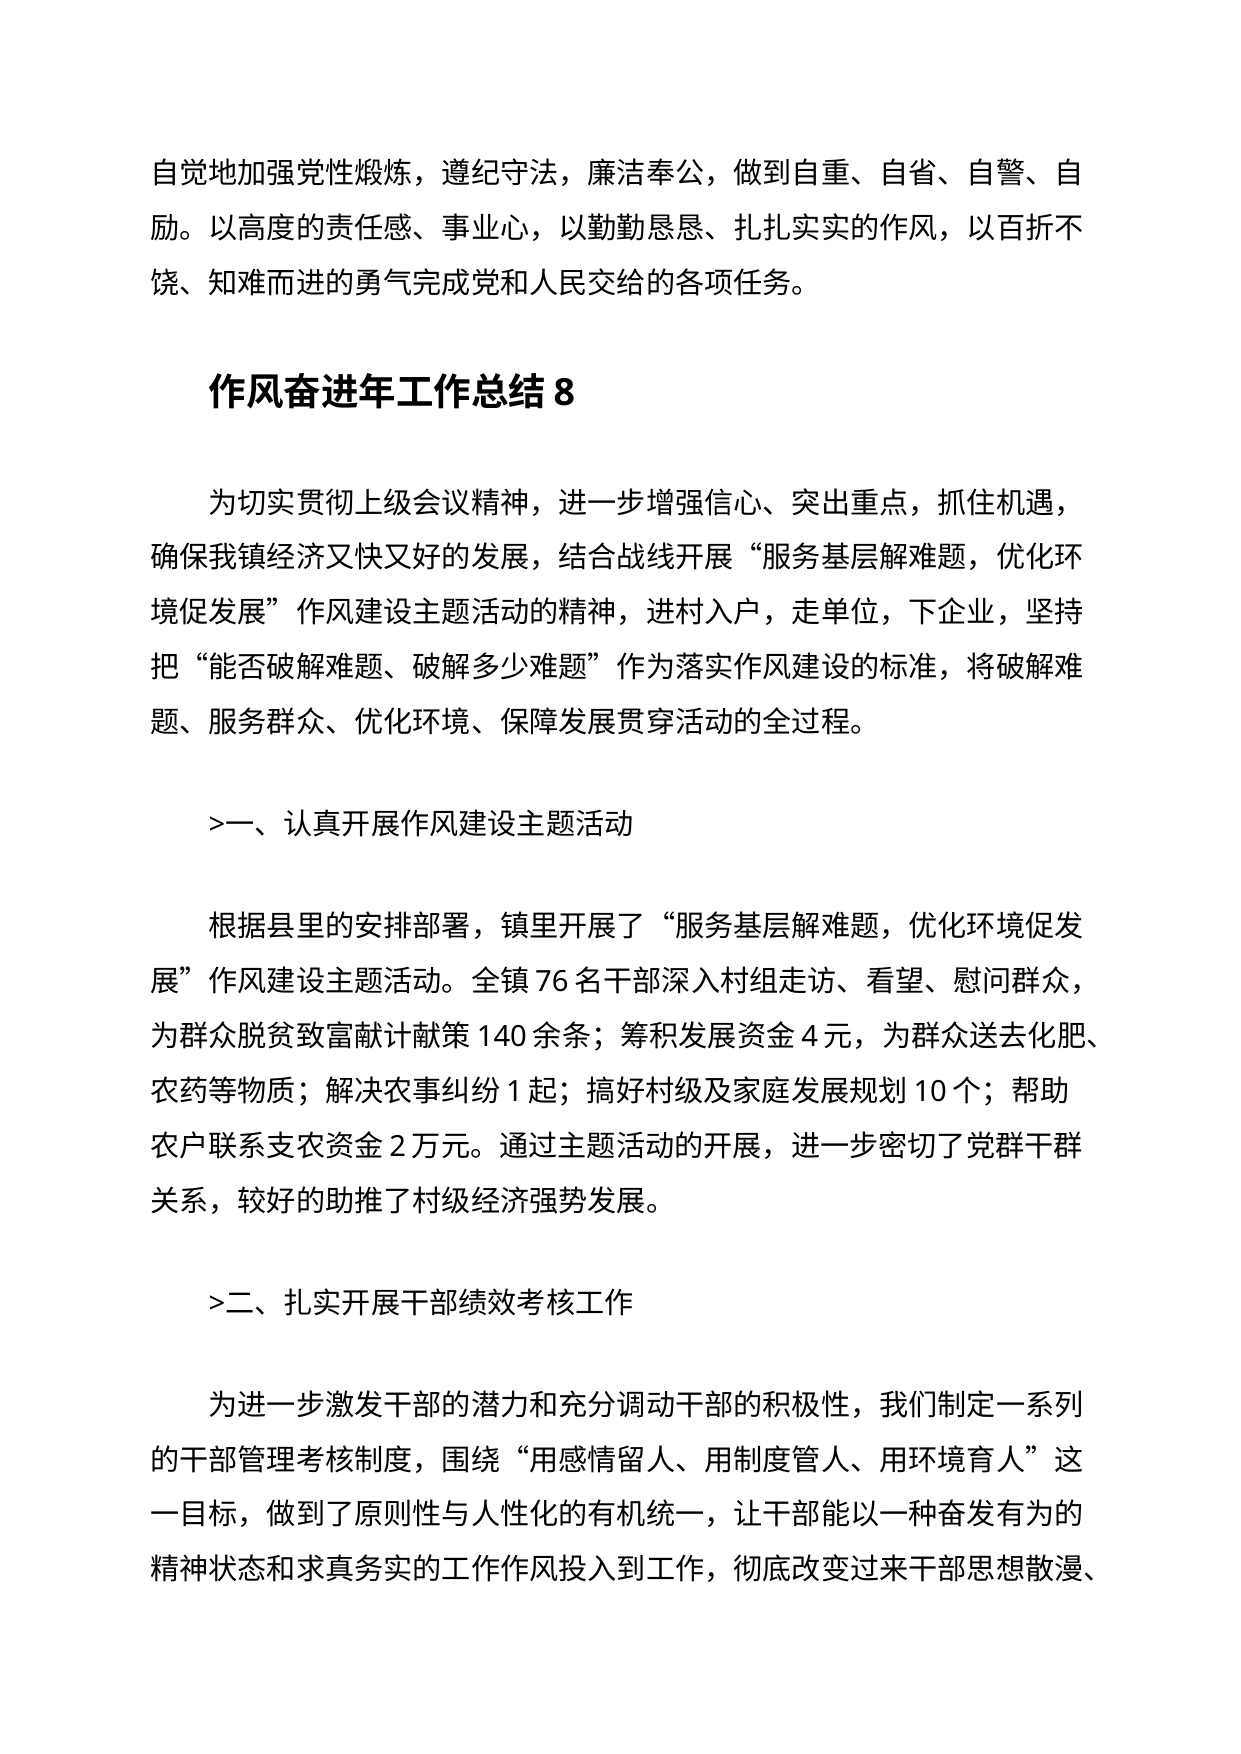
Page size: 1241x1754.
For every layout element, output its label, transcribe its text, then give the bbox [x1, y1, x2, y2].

text 根据县里的安排部署，镇里开展了“服务基层解难题，优化环境促发展”作风建设主题活动。全镇76名干部深入村组走访、看望、慰问群众，为群众脱贫致富献计献策140余条；筹积发展资金4元，为群众送去化肥、农药等物质；解决农事纠纷1起；搞好村级及家庭发展规划10个；帮助农户联系支农资金2万元。通过主题活动的开展，进一步密切了党群干群关系，较好的助推了村级经济强势发展。 [150, 902, 1090, 1220]
text 作风奋进年工作总结8 [150, 362, 1090, 416]
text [150, 150, 1090, 302]
text >二、扎实开展干部绩效考核工作 [150, 1279, 1090, 1322]
text 为切实贯彻上级会议精神，进一步增强信心、突出重点，抓住机遇，确保我镇经济又快又好的发展，结合战线开展“服务基层解难题，优化环境促发展”作风建设主题活动的精神，进村入户，走单位，下企业，坚持把“能否破解难题、破解多少难题”作为落实作风建设的标准，将破解难题、服务群众、优化环境、保障发展贯穿活动的全过程。 [150, 479, 1090, 741]
text >一、认真开展作风建设主题活动 [150, 801, 1090, 843]
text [150, 1381, 1090, 1588]
